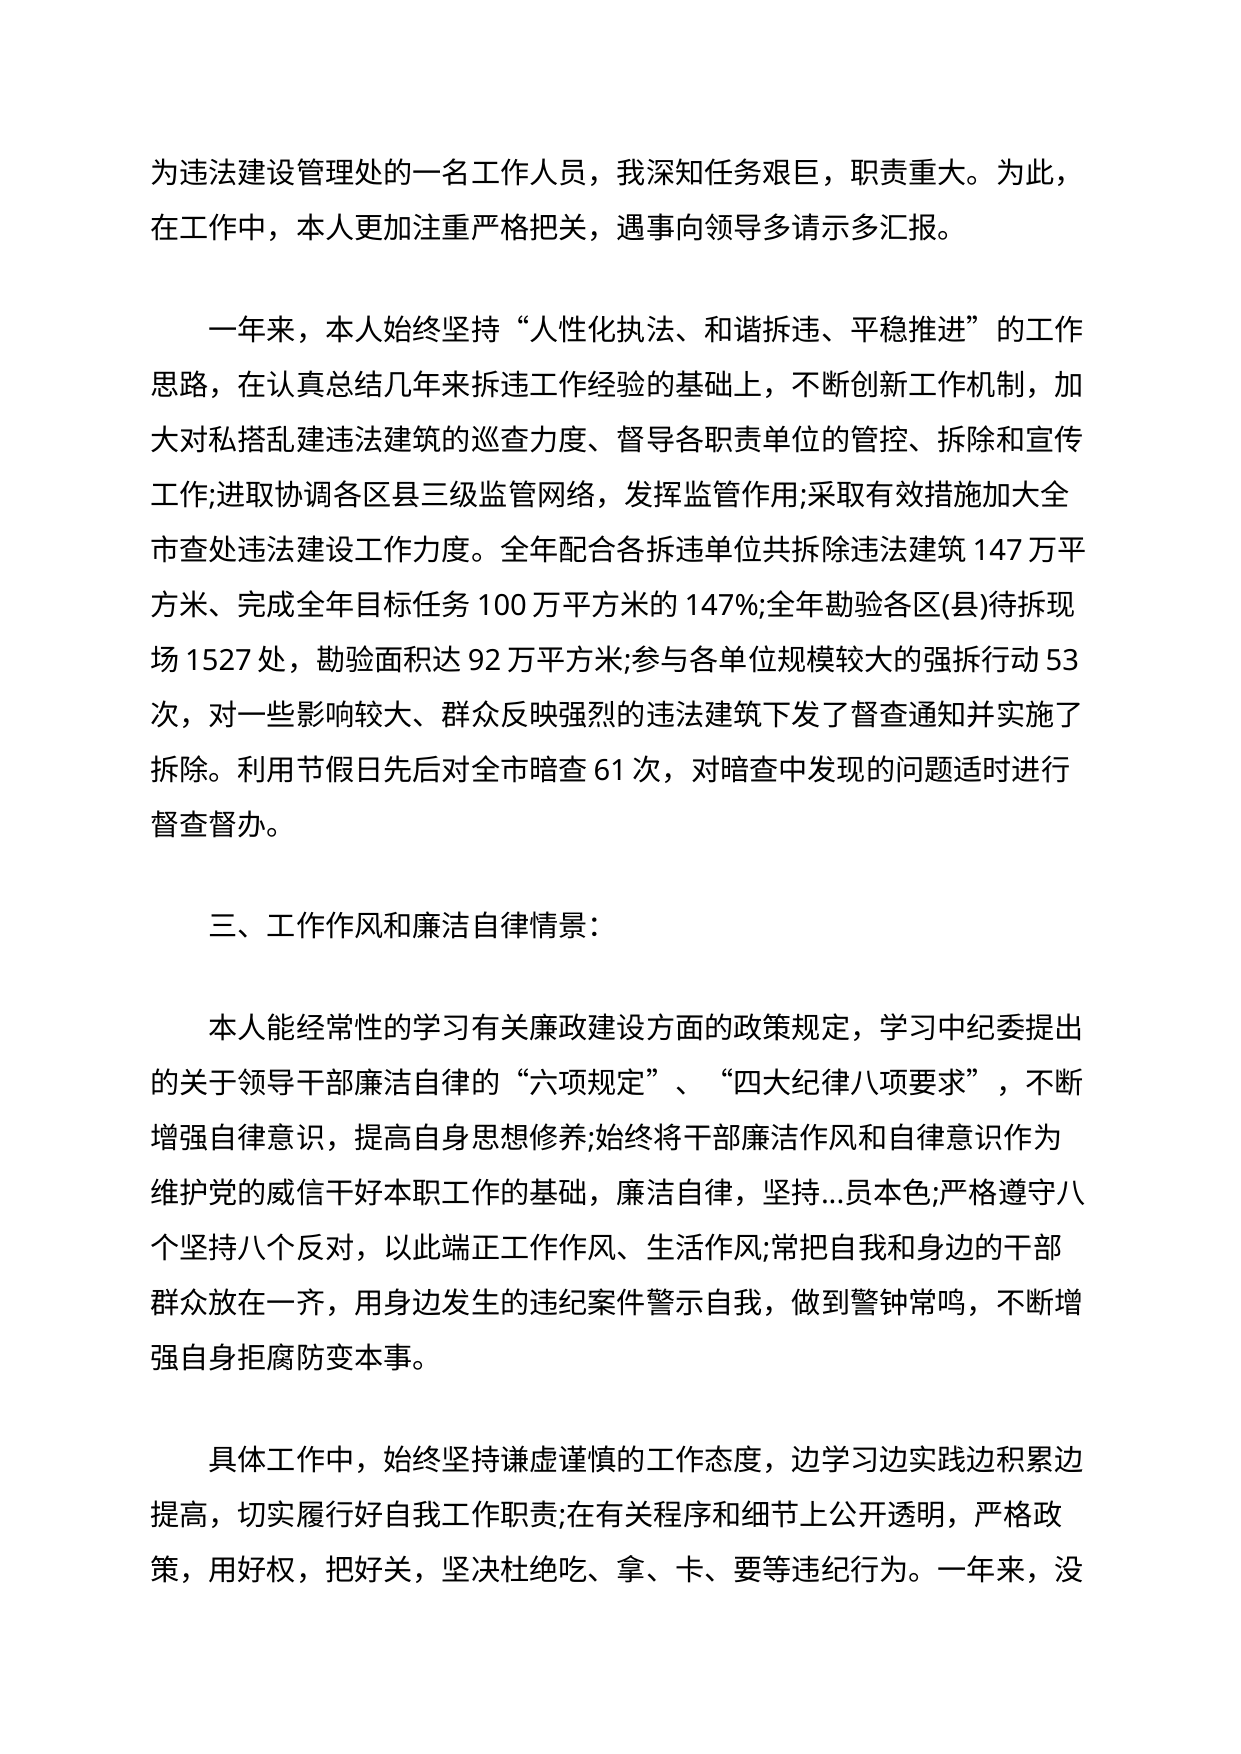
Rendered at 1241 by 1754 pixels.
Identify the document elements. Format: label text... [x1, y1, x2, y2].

text 本人能经常性的学习有关廉政建设方面的政策规定，学习中纪委提出的关于领导干部廉洁自律的“六项规定”、“四大纪律八项要求”，不断增强自律意识，提高自身思想修养;始终将干部廉洁作风和自律意识作为维护党的威信干好本职工作的基础，廉洁自律，坚持...员本色;严格遵守八个坚持八个反对，以此端正工作作风、生活作风;常把自我和身边的干部群众放在一齐，用身边发生的违纪案件警示自我，做到警钟常鸣，不断增强自身拒腐防变本事。 [150, 1005, 1090, 1377]
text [150, 1436, 1090, 1588]
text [150, 150, 1090, 247]
text 一年来，本人始终坚持“人性化执法、和谐拆违、平稳推进”的工作思路，在认真总结几年来拆违工作经验的基础上，不断创新工作机制，加大对私搭乱建违法建筑的巡查力度、督导各职责单位的管控、拆除和宣传工作;进取协调各区县三级监管网络，发挥监管作用;采取有效措施加大全市查处违法建设工作力度。全年配合各拆违单位共拆除违法建筑147万平方米、完成全年目标任务100万平方米的147%;全年勘验各区(县)待拆现场1527处，勘验面积达92万平方米;参与各单位规模较大的强拆行动53次，对一些影响较大、群众反映强烈的违法建筑下发了督查通知并实施了拆除。利用节假日先后对全市暗查61次，对暗查中发现的问题适时进行督查督办。 [150, 307, 1090, 843]
text 三、工作作风和廉洁自律情景： [150, 903, 1090, 945]
